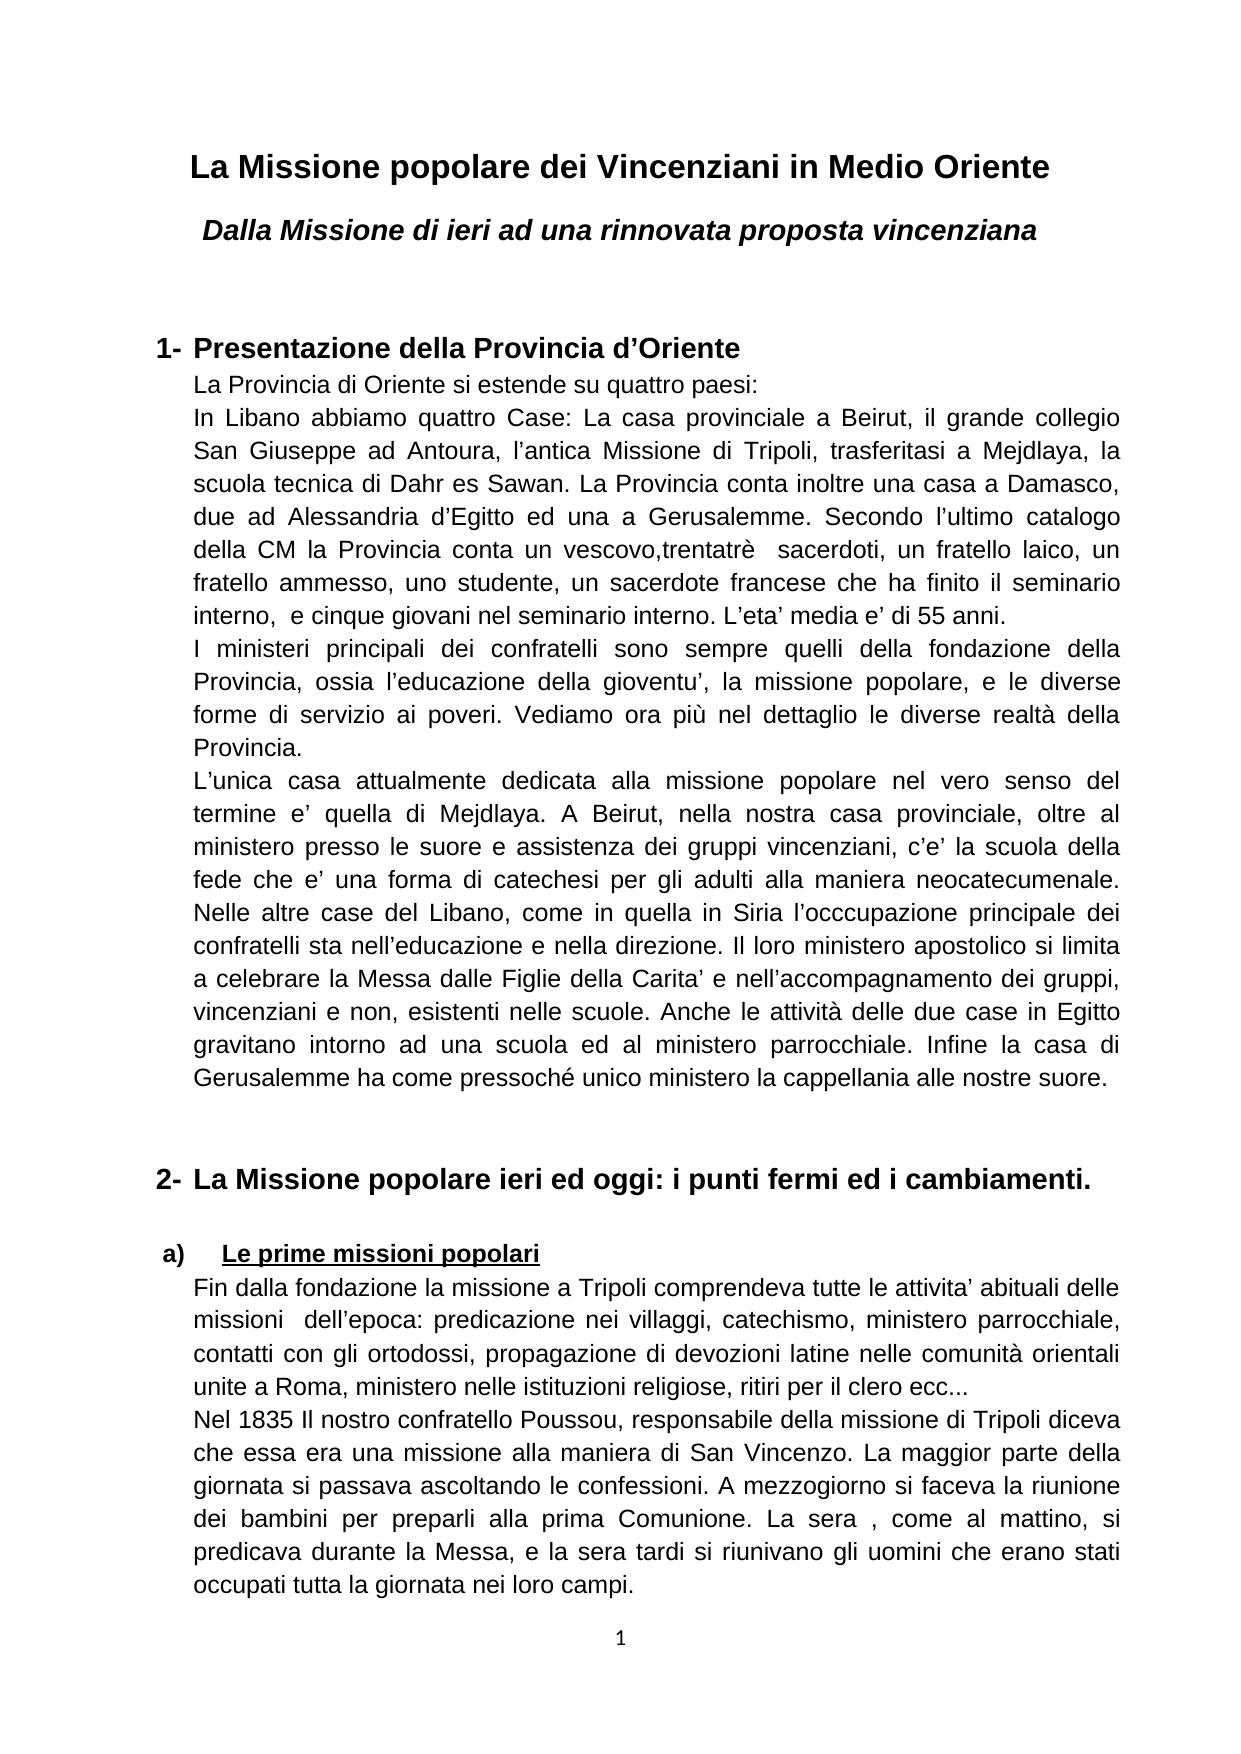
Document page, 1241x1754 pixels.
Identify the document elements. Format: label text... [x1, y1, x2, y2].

text La Missione popolare dei Vincenziani in Medio Oriente [118, 148, 1122, 186]
text Dalla Missione di ieri ad una rinnovata proposta vincenziana [118, 213, 1122, 246]
list I ministeri principali dei confratelli sono sempre quelli della fondazione della Provincia, ossia l’educazione della gioventu’, la missione popolare, e le diverse forme di servizio ai poveri. Vediamo ora più nel dettaglio le diverse realtà della Provincia. [193, 634, 1122, 762]
list Le prime missioni popolari [162, 1239, 1122, 1268]
list Nel 1835 Il nostro confratello Poussou, responsabile della missione di Tripoli diceva che essa era una missione alla maniera di San Vincenzo. La maggior parte della giornata si passava ascoltando le confessioni. A mezzogiorno si faceva la riunione dei bambini per preparli alla prima Comunione. La sera , come al mattino, si predicava durante la Messa, e la sera tardi si riunivano gli uomini che erano stati occupati tutta la giornata nei loro campi. [193, 1404, 1122, 1598]
list Fin dalla fondazione la missione a Tripoli comprendeva tutte le attivita’ abituali delle missioni dell’epoca: predicazione nei villaggi, catechismo, ministero parrocchiale, contatti con gli ortodossi, propagazione di devozioni latine nelle comunità orientali unite a Roma, ministero nelle istituzioni religiose, ritiri per il clero ecc... [193, 1272, 1122, 1400]
list La Missione popolare ieri ed oggi: i punti fermi ed i cambiamenti. [156, 1162, 1122, 1196]
list Presentazione della Provincia d’Oriente [156, 331, 1122, 365]
list In Libano abbiamo quattro Case: La casa provinciale a Beirut, il grande collegio San Giuseppe ad Antoura, l’antica Missione di Tripoli, trasferitasi a Mejdlaya, la scuola tecnica di Dahr es Sawan. La Provincia conta inoltre una casa a Damasco, due ad Alessandria d’Egitto ed una a Gerusalemme. Secondo l’ultimo catalogo della CM la Provincia conta un vescovo,trentatrè sacerdoti, un fratello laico, un fratello ammesso, uno studente, un sacerdote francese che ha finito il seminario interno, e cinque giovani nel seminario interno. L’eta’ media e’ di 55 anni. [193, 403, 1122, 630]
list La Provincia di Oriente si estende su quattro paesi: [193, 370, 1122, 399]
list L’unica casa attualmente dedicata alla missione popolare nel vero senso del termine e’ quella di Mejdlaya. A Beirut, nella nostra casa provinciale, oltre al ministero presso le suore e assistenza dei gruppi vincenziani, c’e’ la scuola della fede che e’ una forma di catechesi per gli adulti alla maniera neocatecumenale. Nelle altre case del Libano, come in quella in Siria l’occcupazione principale dei confratelli sta nell’educazione e nella direzione. Il loro ministero apostolico si limita a celebrare la Messa dalle Figlie della Carita’ e nell’accompagnamento dei gruppi, vincenziani e non, esistenti nelle scuole. Anche le attività delle due case in Egitto gravitano intorno ad una scuola ed al ministero parrocchiale. Infine la casa di Gerusalemme ha come pressoché unico ministero la cappellania alle nostre suore. [193, 766, 1122, 1092]
